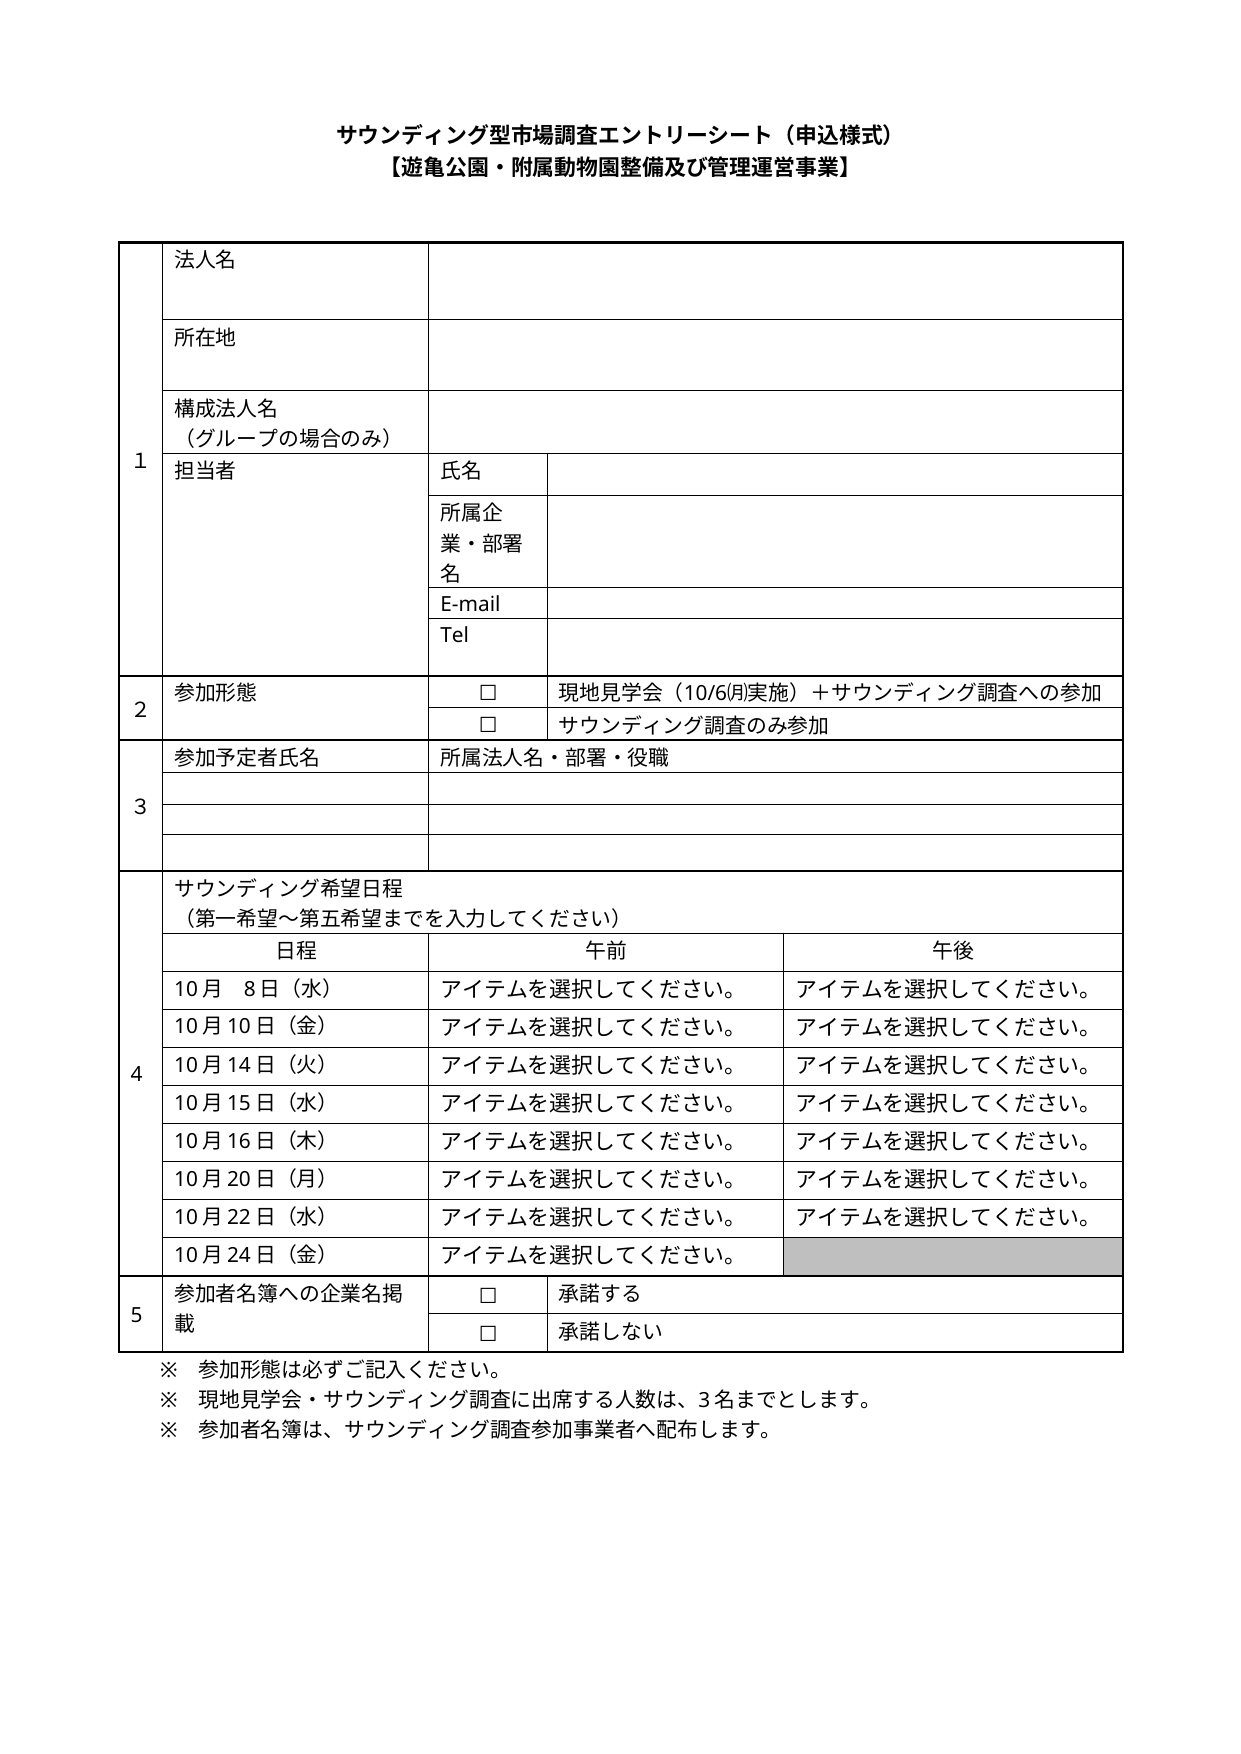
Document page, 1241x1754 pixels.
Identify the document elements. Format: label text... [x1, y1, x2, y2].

table_cell [163, 773, 428, 803]
table_cell サウンディング調査のみ参加 [548, 708, 1122, 739]
table_cell [429, 835, 1122, 870]
table_cell [548, 454, 1122, 494]
table_cell [429, 320, 1122, 390]
table_cell 所属法人名・部署・役職 [429, 741, 1122, 772]
table_cell Tel [429, 619, 547, 674]
table_cell [163, 835, 428, 870]
table_cell [429, 805, 1122, 834]
table_cell 10月22日（水） [163, 1200, 428, 1237]
table_cell サウンディング希望日程 （第一希望～第五希望までを入力してください） [163, 872, 1122, 933]
table_cell 10月14日（火） [163, 1048, 428, 1085]
table_cell [548, 496, 1122, 587]
text サウンディング型市場調査エントリーシート（申込様式） [118, 118, 1122, 150]
text ※ 参加形態は必ずご記入ください。 [118, 1353, 1122, 1383]
table_cell 10月20日（月） [163, 1162, 428, 1199]
table_cell 担当者 [163, 454, 428, 674]
table_cell 5 [120, 1277, 162, 1351]
table_cell 所在地 [163, 320, 428, 390]
table_cell E-mail [429, 588, 547, 618]
table_cell 午前 [429, 934, 783, 971]
table_cell 現地見学会（10/6㈪実施）＋サウンディング調査への参加 [548, 677, 1122, 707]
table_cell 承諾する [548, 1277, 1122, 1313]
table_cell 10月24日（金） [163, 1238, 428, 1275]
text ※ 現地見学会・サウンディング調査に出席する人数は、3名までとします。 [118, 1383, 1122, 1414]
table_cell 午後 [784, 934, 1122, 971]
table_header [429, 244, 1122, 319]
table_cell 氏名 [429, 454, 547, 494]
text ※ 参加者名簿は、サウンディング調査参加事業者へ配布します。 [118, 1414, 1122, 1444]
table_cell 10月 8日（水） [163, 972, 428, 1009]
table_cell 日程 [163, 934, 428, 971]
table_cell 参加形態 [163, 677, 428, 739]
table_cell [429, 773, 1122, 803]
table_cell [784, 1238, 1122, 1275]
table_cell 4 [120, 872, 162, 1275]
table_cell ２ [120, 677, 162, 739]
table_cell 承諾しない [548, 1314, 1122, 1351]
table_cell ３ [120, 741, 162, 870]
table_header 法人名 [163, 244, 428, 319]
table_cell 参加者名簿への企業名掲載 [163, 1277, 428, 1351]
table_header １ [120, 244, 162, 674]
table_cell 構成法人名 （グループの場合のみ） [163, 391, 428, 452]
table_cell [548, 619, 1122, 674]
table_cell 10月15日（水） [163, 1086, 428, 1123]
text 【遊亀公園・附属動物園整備及び管理運営事業】 [118, 150, 1122, 182]
table_cell 10月16日（木） [163, 1124, 428, 1161]
table_cell 参加予定者氏名 [163, 741, 428, 772]
table_cell 10月10日（金） [163, 1010, 428, 1047]
table_cell [429, 391, 1122, 452]
table_cell 所属企業・部署名 [429, 496, 547, 587]
table_cell [163, 805, 428, 834]
table_cell [548, 588, 1122, 618]
